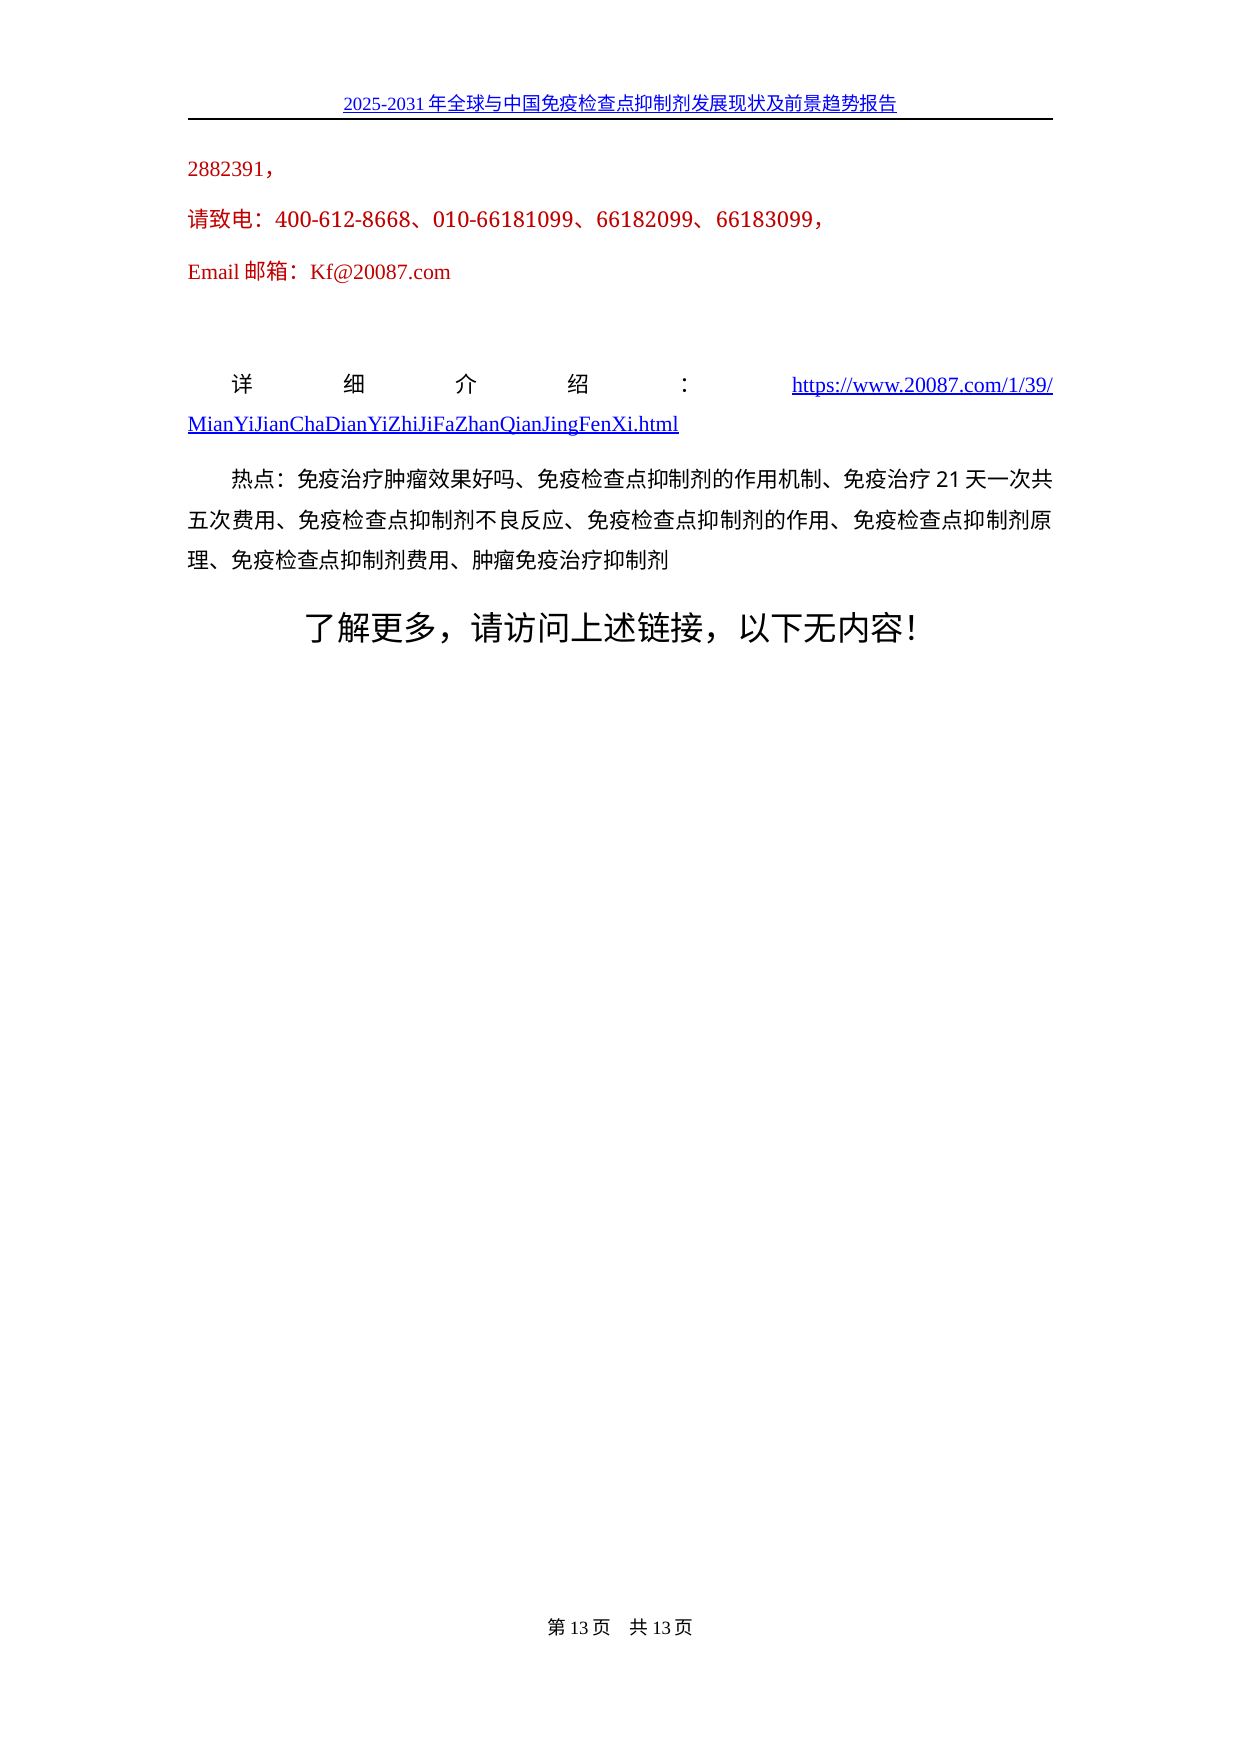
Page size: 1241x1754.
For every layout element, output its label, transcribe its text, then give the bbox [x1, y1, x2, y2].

text Email邮箱：Kf@20087.com [187, 253, 1053, 286]
title 了解更多，请访问上述链接，以下无内容！ [187, 593, 1053, 658]
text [187, 150, 1053, 183]
text 热点：免疫治疗肿瘤效果好吗、免疫检查点抑制剂的作用机制、免疫治疗21天一次共五次费用、免疫检查点抑制剂不良反应、免疫检查点抑制剂的作用、免疫检查点抑制剂原理、免疫检查点抑制剂费用、肿瘤免疫治疗抑制剂 [187, 462, 1053, 576]
text 请致电：400-612-8668、010-66181099、66182099、66183099， [187, 202, 1053, 234]
text 详细介绍：https://www.20087.com/1/39/MianYiJianChaDianYiZhiJiFaZhanQianJingFenXi.html [187, 366, 1053, 439]
